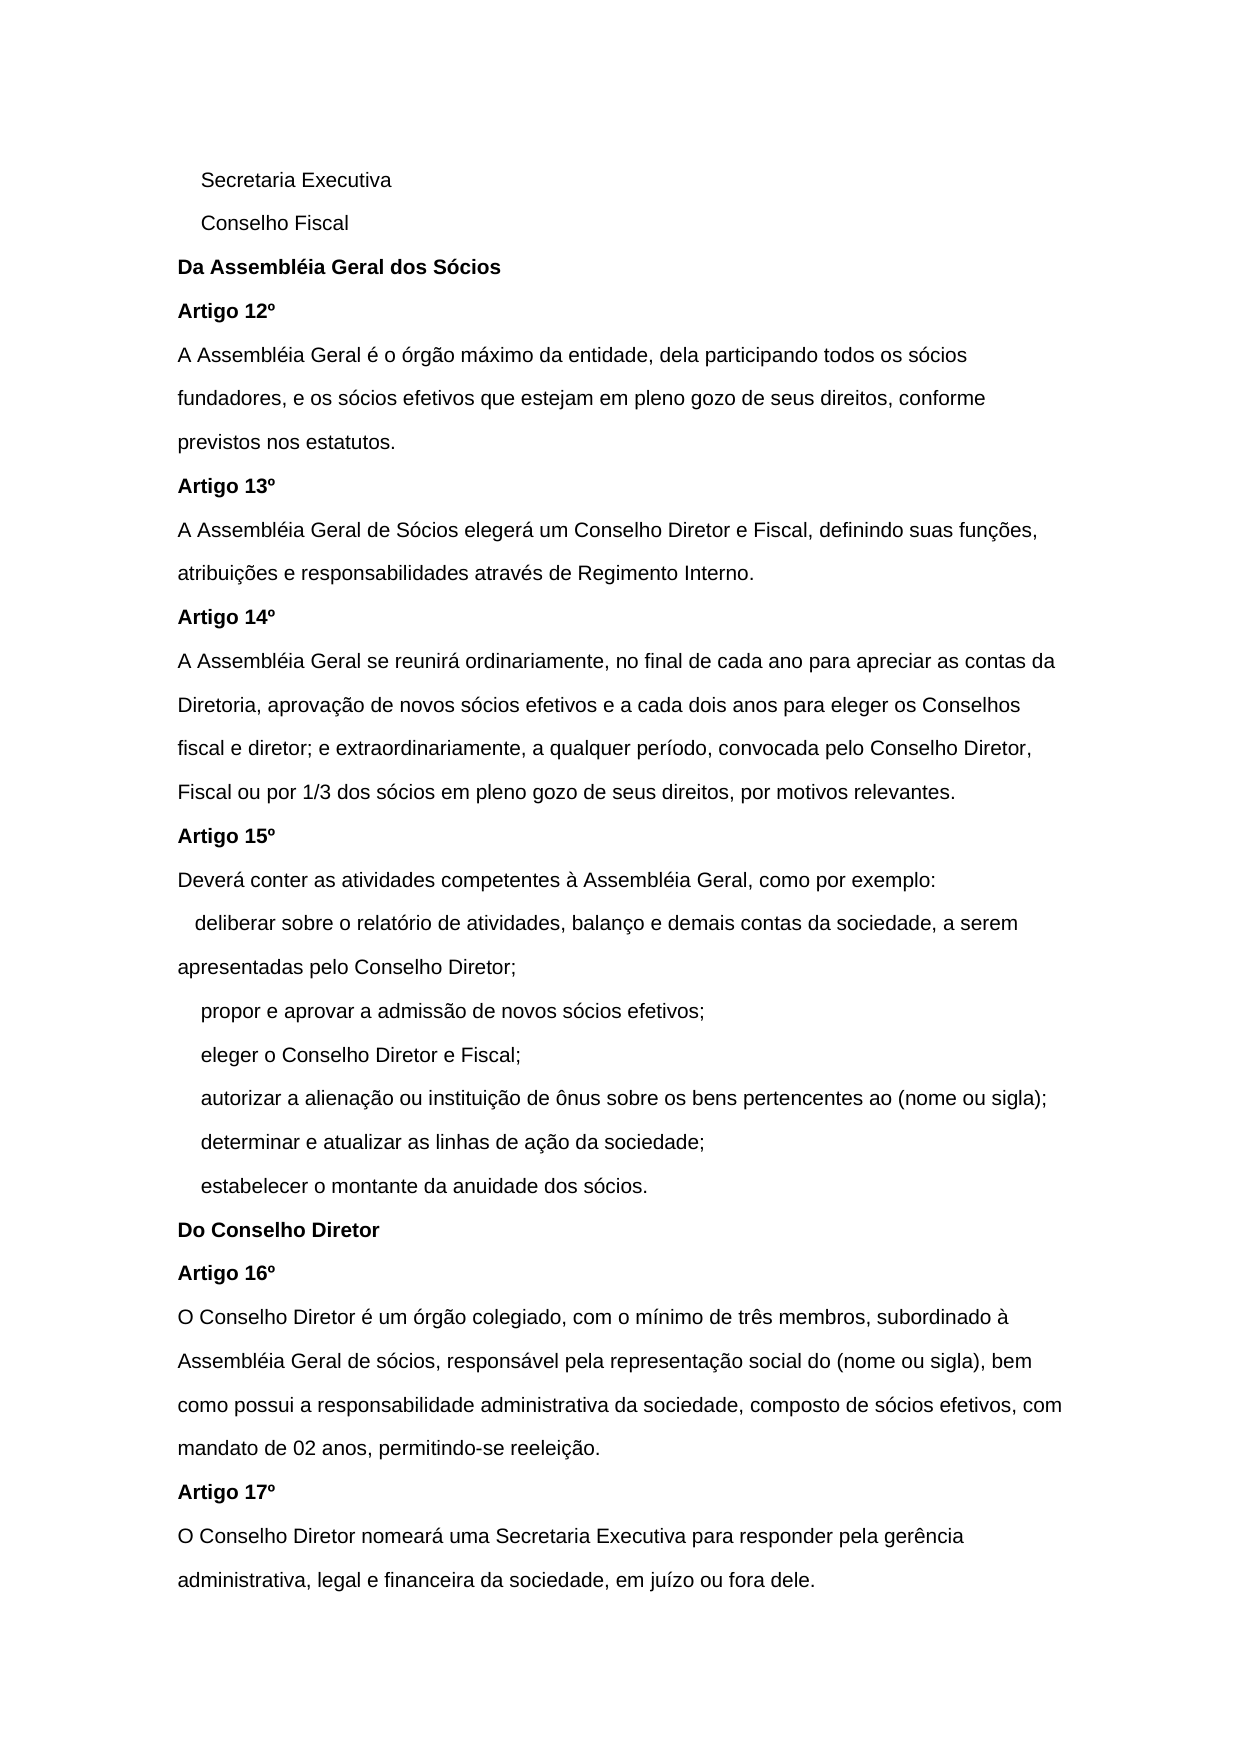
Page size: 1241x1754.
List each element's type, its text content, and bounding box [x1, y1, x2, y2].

text Artigo 12º [177, 279, 1063, 323]
text Deverá conter as atividades competentes à Assembléia Geral, como por exemplo: [177, 848, 1063, 891]
text A Assembléia Geral é o órgão máximo da entidade, dela participando todos os sócios fundadores, e os sócios efetivos que estejam em pleno gozo de seus direitos, conforme previstos nos estatutos. [177, 323, 1063, 454]
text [177, 148, 1063, 235]
text A Assembléia Geral se reunirá ordinariamente, no final de cada ano para apreciar as contas da Diretoria, aprovação de novos sócios efetivos e a cada dois anos para eleger os Conselhos fiscal e diretor; e extraordinariamente, a qualquer período, convocada pelo Conselho Diretor, Fiscal ou por 1/3 dos sócios em pleno gozo de seus direitos, por motivos relevantes. [177, 629, 1063, 804]
text Artigo 16º [177, 1241, 1063, 1285]
text Artigo 13º [177, 454, 1063, 498]
text O Conselho Diretor é um órgão colegiado, com o mínimo de três membros, subordinado à Assembléia Geral de sócios, responsável pela representação social do (nome ou sigla), bem como possui a responsabilidade administrativa da sociedade, composto de sócios efetivos, com mandato de 02 anos, permitindo-se reeleição. [177, 1285, 1063, 1460]
text deliberar sobre o relatório de atividades, balanço e demais contas da sociedade, a serem apresentadas pelo Conselho Diretor; propor e aprovar a admissão de novos sócios efetivos; eleger o Conselho Diretor e Fiscal; autorizar a alienação ou instituição de ônus sobre os bens pertencentes ao (nome ou sigla); determinar e atualizar as linhas de ação da sociedade; estabelecer o montante da anuidade dos sócios. [177, 891, 1063, 1198]
text Artigo 14º [177, 585, 1063, 629]
text Da Assembléia Geral dos Sócios [177, 235, 1063, 279]
text A Assembléia Geral de Sócios elegerá um Conselho Diretor e Fiscal, definindo suas funções, atribuições e responsabilidades através de Regimento Interno. [177, 498, 1063, 585]
text Artigo 15º [177, 804, 1063, 848]
text O Conselho Diretor nomeará uma Secretaria Executiva para responder pela gerência administrativa, legal e financeira da sociedade, em juízo ou fora dele. [177, 1504, 1063, 1591]
text Do Conselho Diretor [177, 1198, 1063, 1241]
text Artigo 17º [177, 1460, 1063, 1504]
